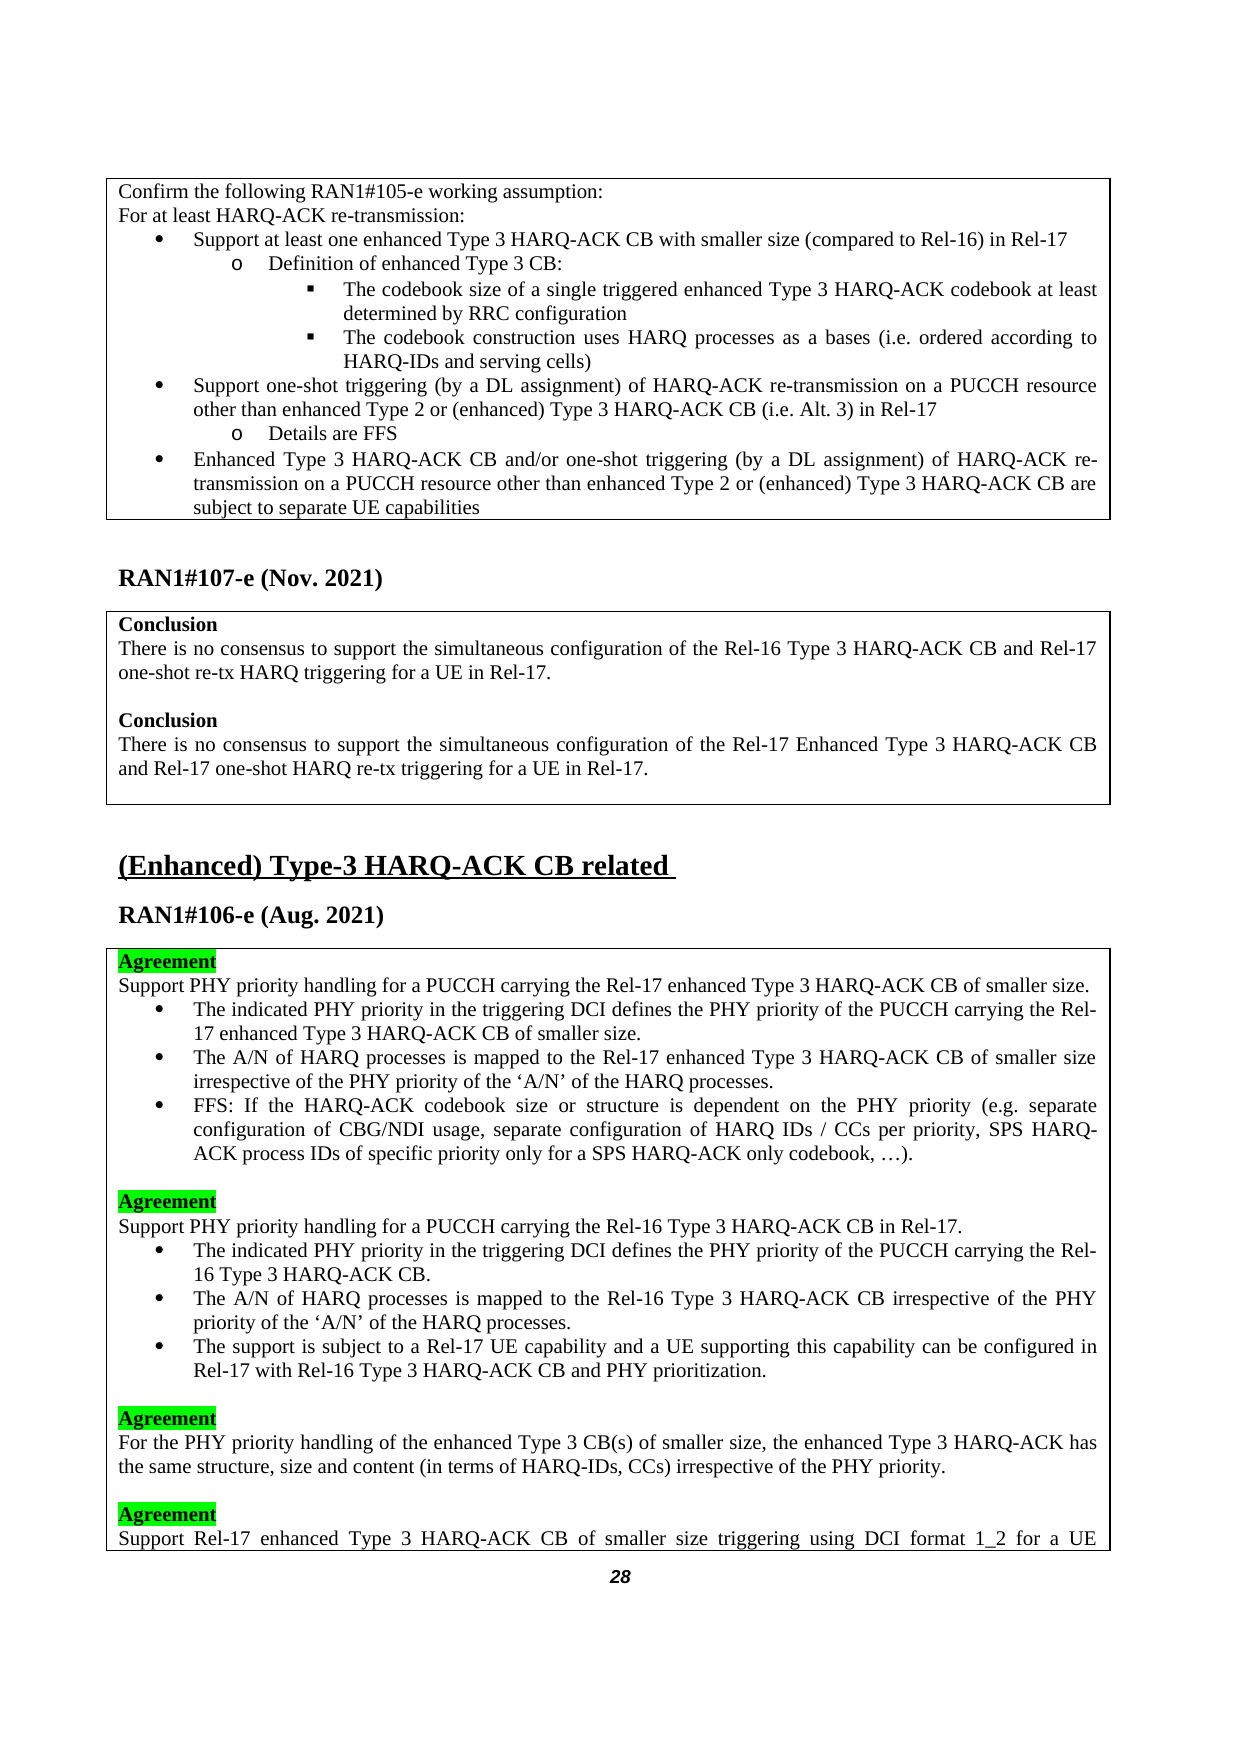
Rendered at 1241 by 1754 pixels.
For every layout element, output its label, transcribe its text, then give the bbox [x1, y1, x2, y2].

table_header Conclusion There is no consensus to support the simultaneous configuration of the Rel-16 Type 3 HARQ-ACK CB and Rel-17 one-shot re-tx HARQ triggering for a UE in Rel-17. Conclusion There is no consensus to support the simultaneous configuration of the Rel-17 Enhanced Type 3 HARQ-ACK CB and Rel-17 one-shot HARQ re-tx triggering for a UE in Rel-17. [107, 612, 1109, 804]
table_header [107, 949, 1109, 1550]
text RAN1#107-e (Nov. 2021) [118, 563, 1122, 592]
text RAN1#106-e (Aug. 2021) [118, 900, 1122, 929]
text (Enhanced) Type-3 HARQ-ACK CB related [118, 848, 1122, 882]
